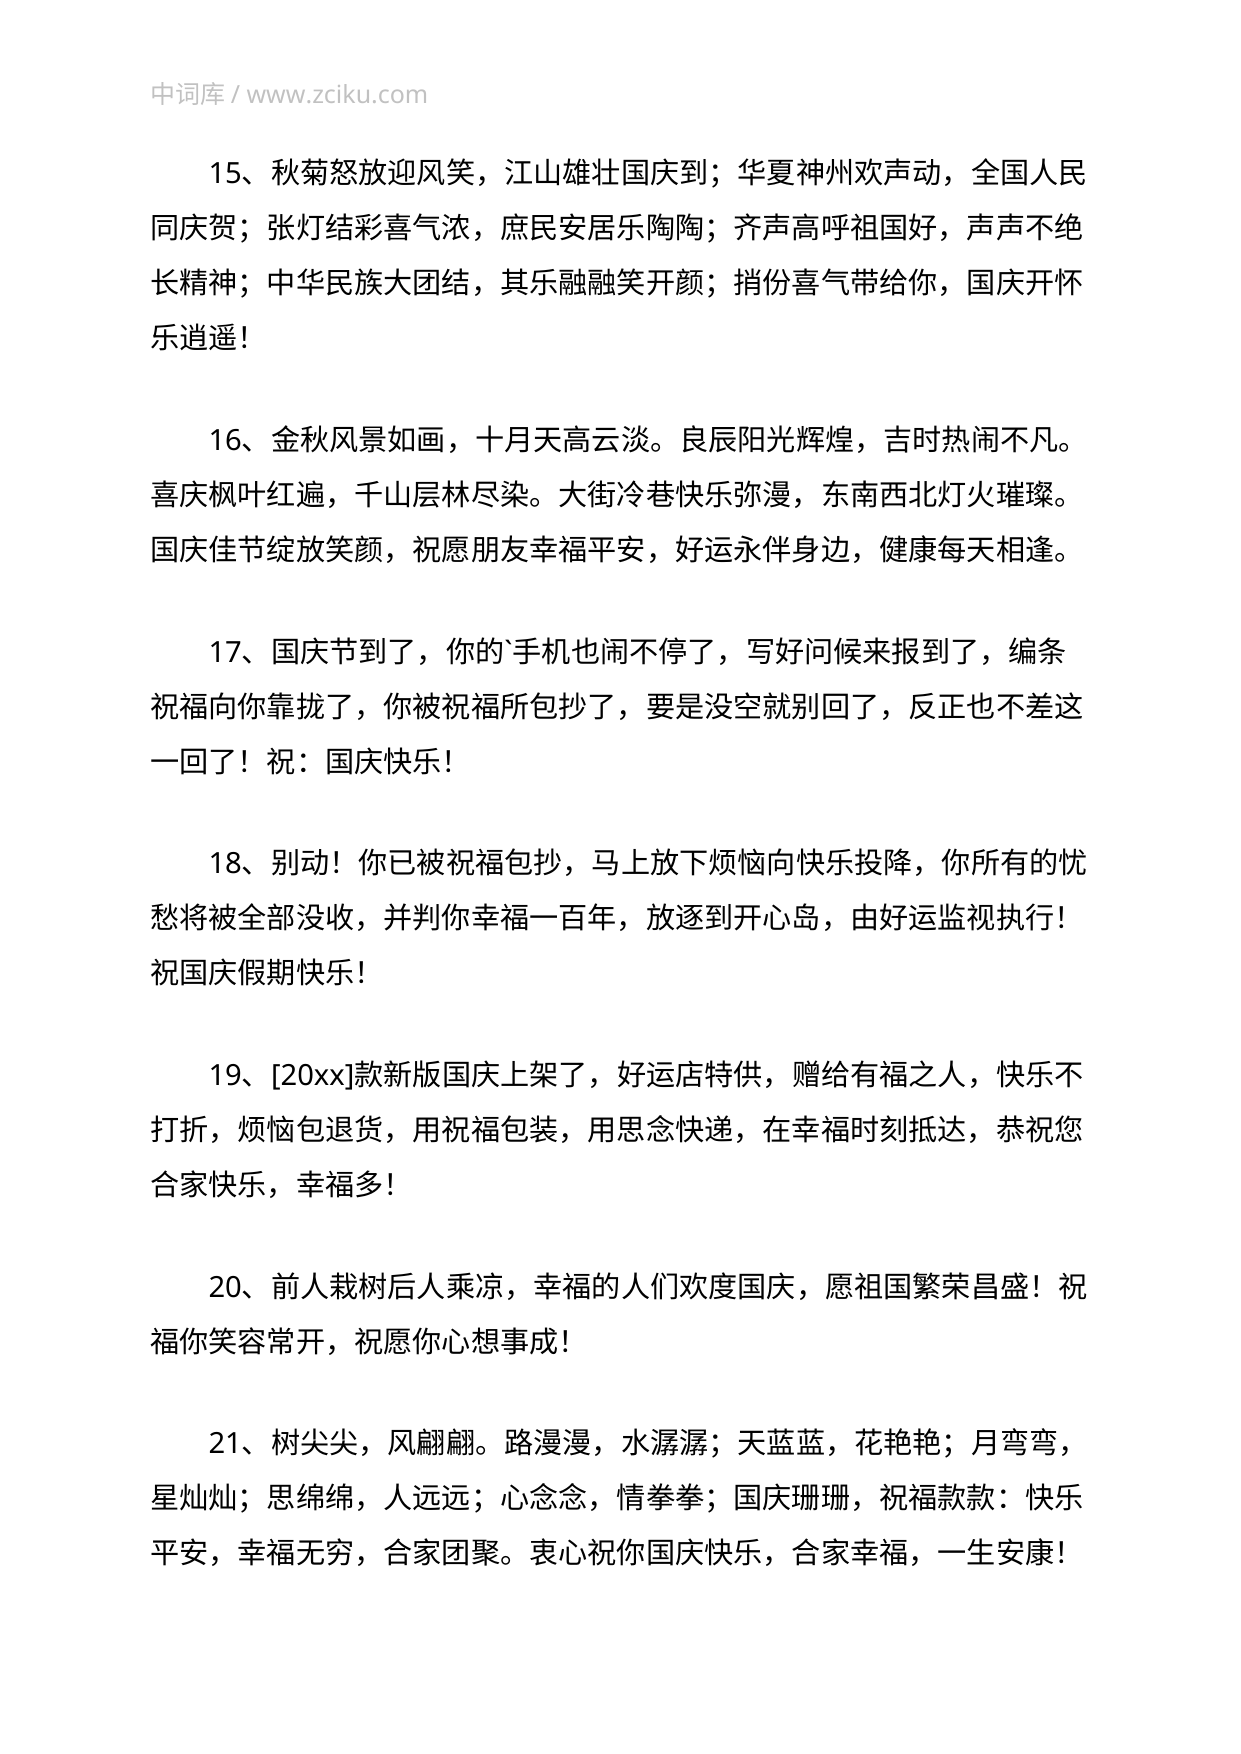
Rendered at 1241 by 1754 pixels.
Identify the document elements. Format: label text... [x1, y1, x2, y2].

text 18、别动！你已被祝福包抄，马上放下烦恼向快乐投降，你所有的忧愁将被全部没收，并判你幸福一百年，放逐到开心岛，由好运监视执行！祝国庆假期快乐！ [150, 840, 1090, 992]
text 17、国庆节到了，你的`手机也闹不停了，写好问候来报到了，编条祝福向你靠拢了，你被祝福所包抄了，要是没空就别回了，反正也不差这一回了！祝：国庆快乐！ [150, 628, 1090, 780]
text 20、前人栽树后人乘凉，幸福的人们欢度国庆，愿祖国繁荣昌盛！祝福你笑容常开，祝愿你心想事成！ [150, 1263, 1090, 1361]
text 15、秋菊怒放迎风笑，江山雄壮国庆到；华夏神州欢声动，全国人民同庆贺；张灯结彩喜气浓，庶民安居乐陶陶；齐声高呼祖国好，声声不绝长精神；中华民族大团结，其乐融融笑开颜；捎份喜气带给你，国庆开怀乐逍遥！ [150, 150, 1090, 357]
text 21、树尖尖，风翩翩。路漫漫，水潺潺；天蓝蓝，花艳艳；月弯弯，星灿灿；思绵绵，人远远；心念念，情拳拳；国庆珊珊，祝福款款：快乐平安，幸福无穷，合家团聚。衷心祝你国庆快乐，合家幸福，一生安康！ [150, 1420, 1090, 1572]
text 16、金秋风景如画，十月天高云淡。良辰阳光辉煌，吉时热闹不凡。喜庆枫叶红遍，千山层林尽染。大街冷巷快乐弥漫，东南西北灯火璀璨。国庆佳节绽放笑颜，祝愿朋友幸福平安，好运永伴身边，健康每天相逢。 [150, 417, 1090, 569]
text 19、[20xx]款新版国庆上架了，好运店特供，赠给有福之人，快乐不打折，烦恼包退货，用祝福包装，用思念快递，在幸福时刻抵达，恭祝您合家快乐，幸福多！ [150, 1052, 1090, 1204]
